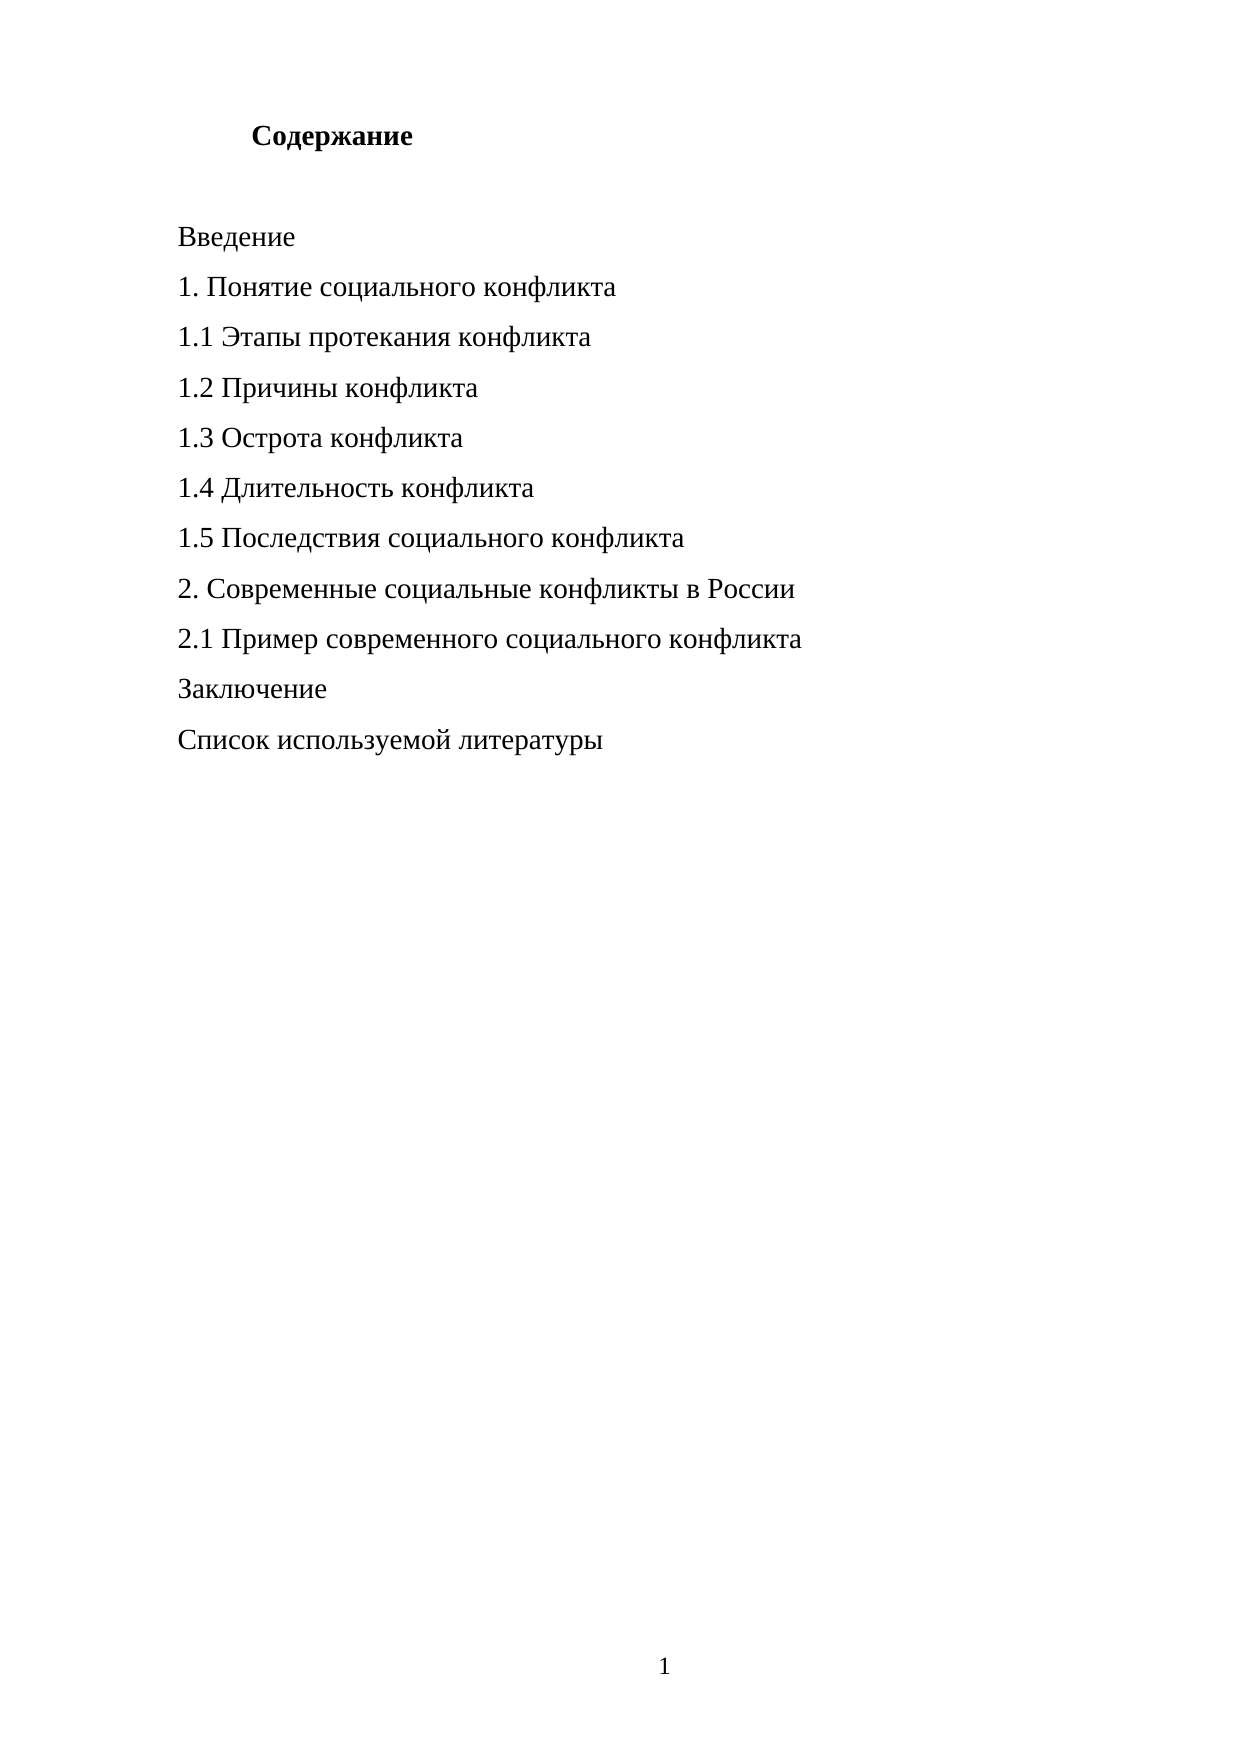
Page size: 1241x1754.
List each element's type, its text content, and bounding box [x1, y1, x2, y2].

text 1.1 Этапы протекания конфликта [177, 319, 1152, 353]
text Содержание [177, 118, 1152, 152]
text 2.1 Пример современного социального конфликта [177, 621, 1152, 655]
text 1.3 Острота конфликта [177, 420, 1152, 453]
text 1.5 Последствия социального конфликта [177, 521, 1152, 554]
text 1.4 Длительность конфликта [177, 470, 1152, 504]
text Заключение [177, 672, 1152, 705]
text Введение [177, 219, 1152, 252]
text Список используемой литературы [177, 722, 1152, 755]
text 1. Понятие социального конфликта [177, 269, 1152, 303]
text 2. Современные социальные конфликты в России [177, 571, 1152, 604]
text 1.2 Причины конфликта [177, 370, 1152, 403]
